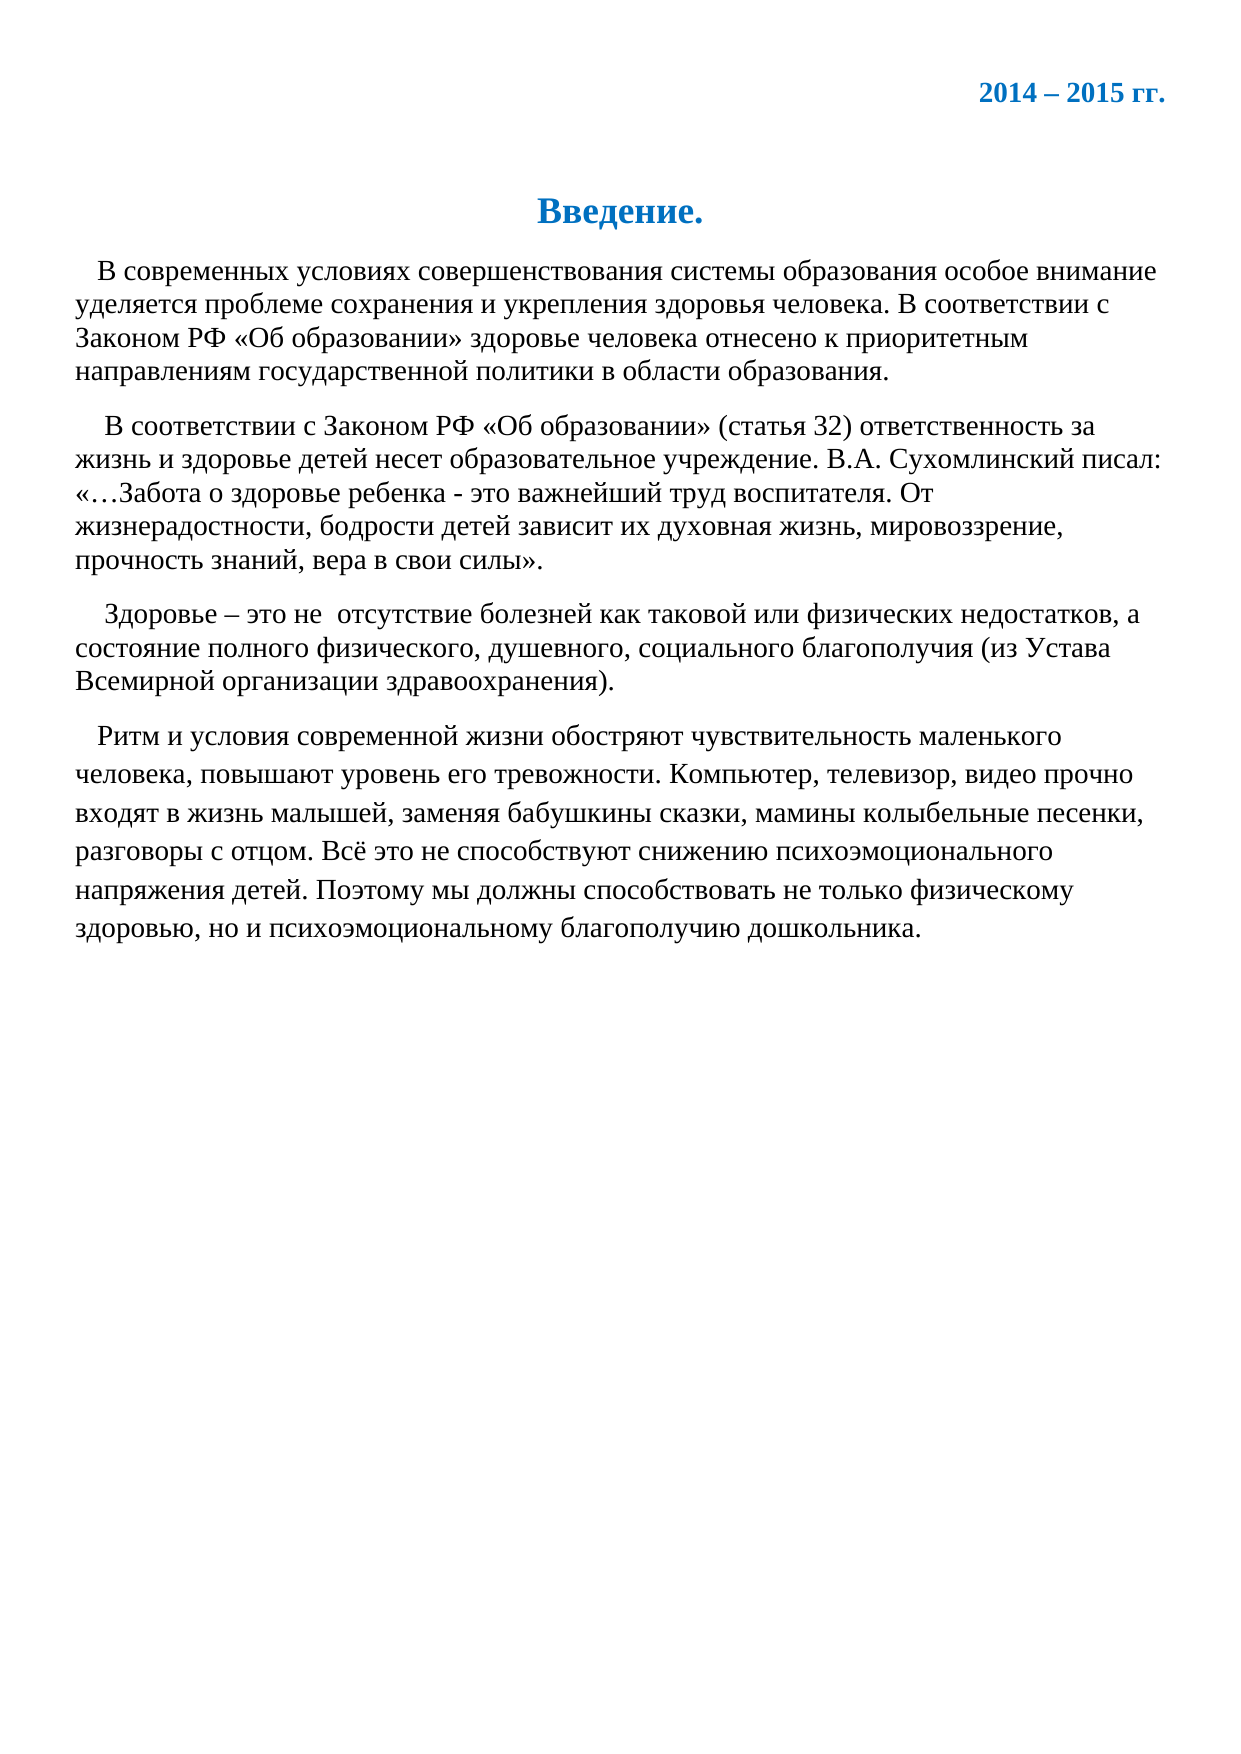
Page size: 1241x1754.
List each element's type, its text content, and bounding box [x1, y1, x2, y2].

text Введение. [75, 189, 1165, 232]
text Ритм и условия современной жизни обостряют чувствительность маленького человека, повышают уровень его тревожности. Компьютер, телевизор, видео прочно входят в жизнь малышей, заменяя бабушкины сказки, мамины колыбельные песенки, разговоры с отцом. Всё это не способствуют снижению психоэмоционального напряжения детей. Поэтому мы должны способствовать не только физическому здоровью, но и психоэмоциональному благополучию дошкольника. [75, 718, 1165, 944]
text В современных условиях совершенствования системы образования особое внимание уделяется проблеме сохранения и укрепления здоровья человека. В соответствии с Законом РФ «Об образовании» здоровье человека отнесено к приоритетным направлениям государственной политики в области образования. [75, 253, 1165, 387]
text В соответствии с Законом РФ «Об образовании» (статья 32) ответственность за жизнь и здоровье детей несет образовательное учреждение. В.А. Сухомлинский писал: «…Забота о здоровье ребенка - это важнейший труд воспитателя. От жизнерадостности, бодрости детей зависит их духовная жизнь, мировоззрение, прочность знаний, вера в свои силы». [75, 408, 1165, 575]
text 2014 – 2015 гг. [75, 75, 1165, 108]
text Здоровье – это не отсутствие болезней как таковой или физических недостатков, а состояние полного физического, душевного, социального благополучия (из Устава Всемирной организации здравоохранения). [75, 596, 1165, 697]
